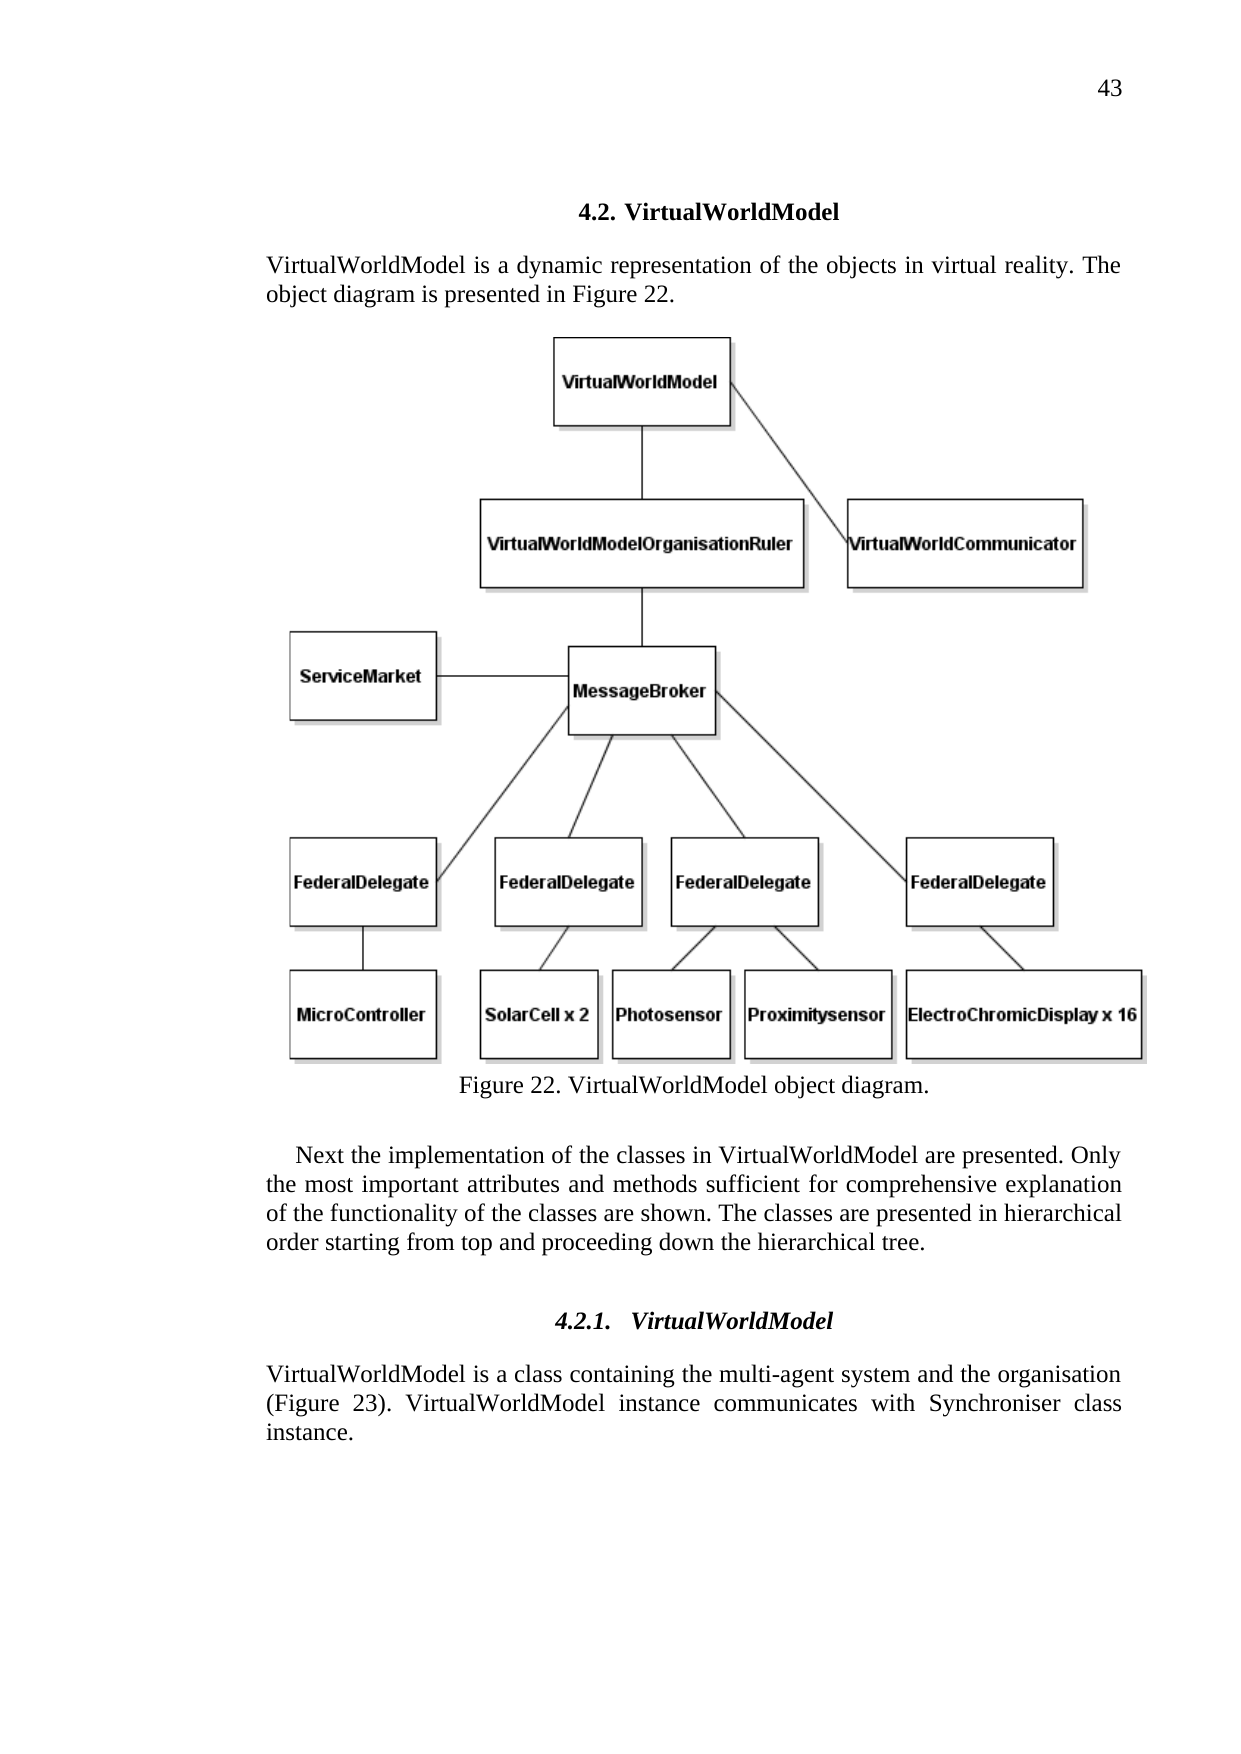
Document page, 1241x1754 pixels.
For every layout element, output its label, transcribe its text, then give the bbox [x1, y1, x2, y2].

picture [289, 337, 1147, 1064]
subtitle VirtualWorldModel [175, 197, 839, 226]
text Figure 22. VirtualWorldModel object diagram. [458, 341, 1155, 1099]
text VirtualWorldModel is a dynamic representation of the objects in virtual reality. The object diagram is presented in Figure 22. [266, 251, 1123, 308]
subtitle VirtualWorldModel [175, 1306, 833, 1334]
text VirtualWorldModel is a class containing the multi-agent system and the organisation (Figure 23). VirtualWorldModel instance communicates with Synchroniser class instance. [266, 1359, 1122, 1445]
text Next the implementation of the classes in VirtualWorldModel are presented. Only the most important attributes and methods sufficient for comprehensive explanation of the functionality of the classes are shown. The classes are presented in hierarchical order starting from top and proceeding down the hierarchical tree. [266, 1141, 1122, 1256]
